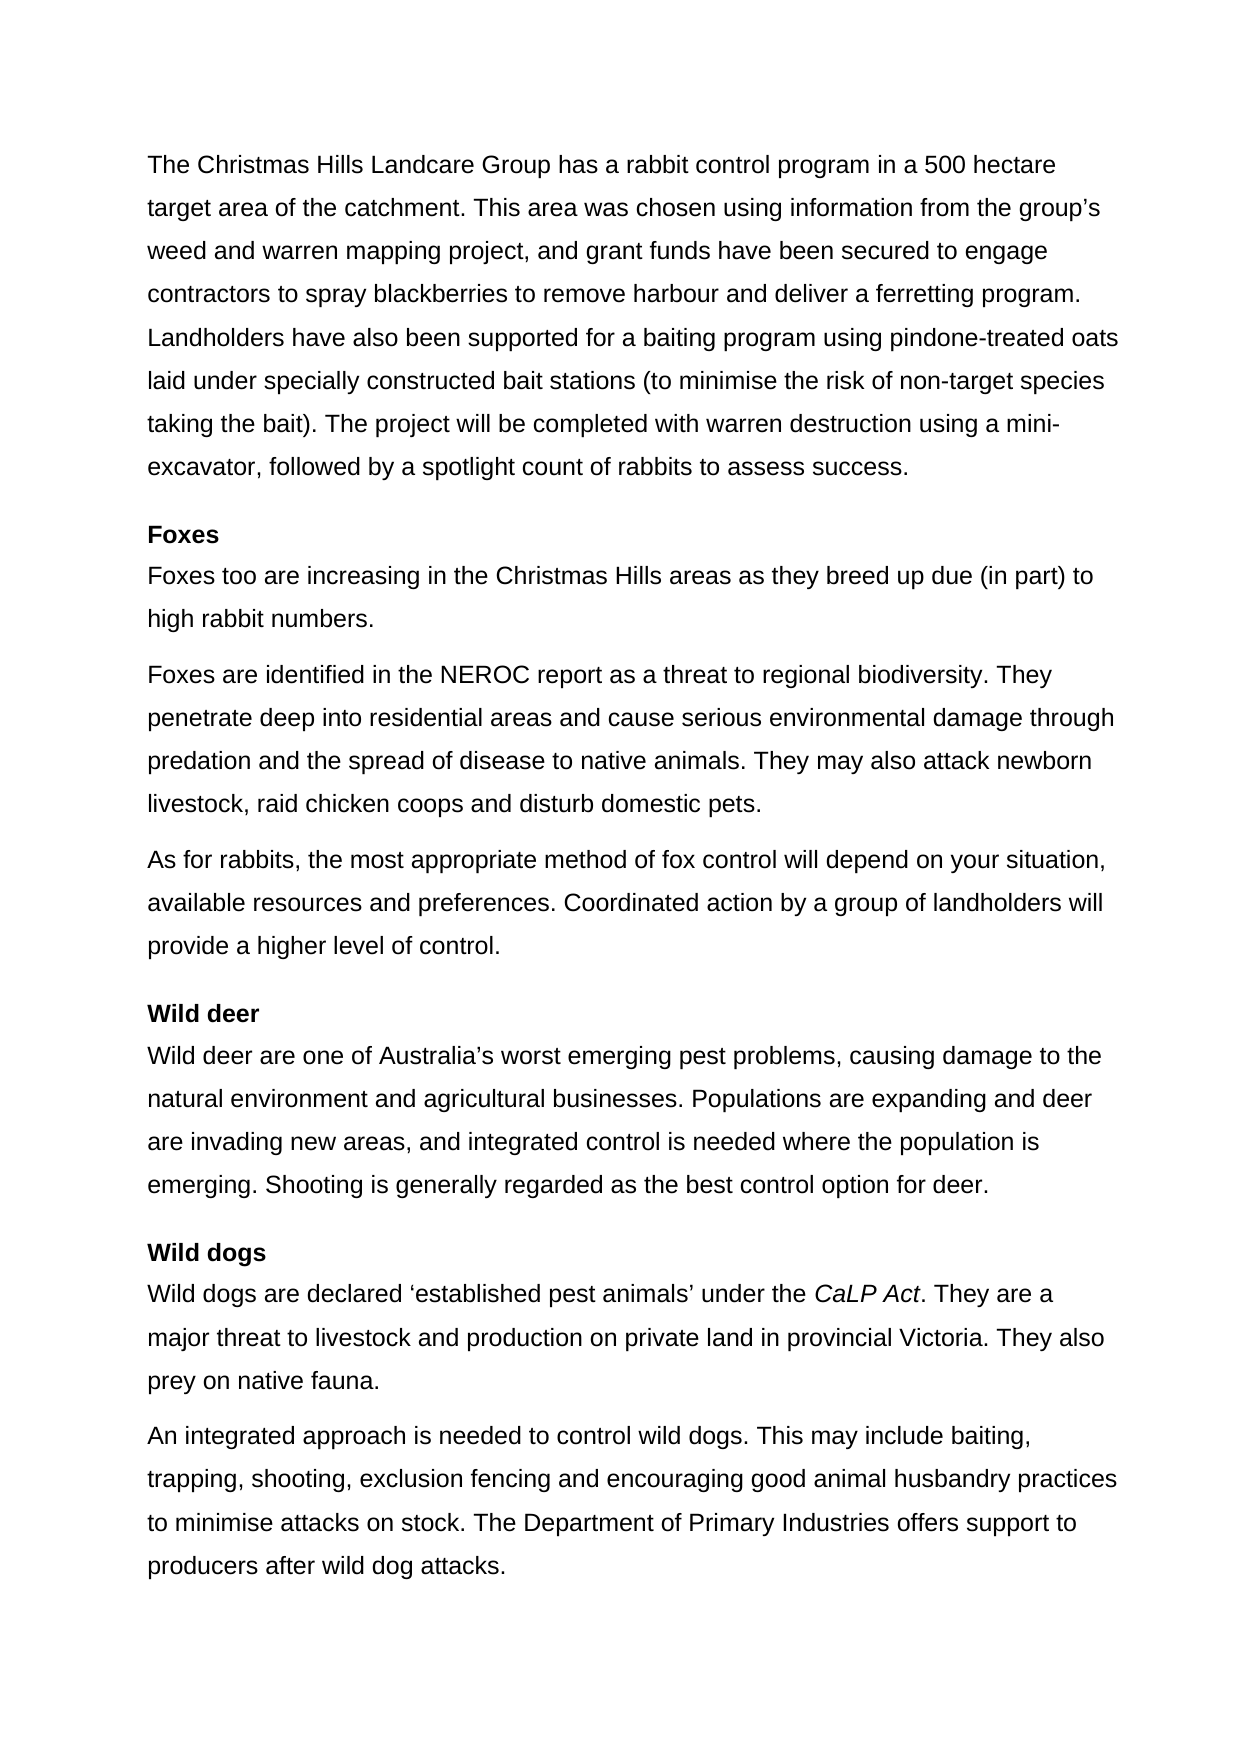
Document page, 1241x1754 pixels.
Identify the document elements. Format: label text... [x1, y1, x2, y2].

text The Christmas Hills Landcare Group has a rabbit control program in a 500 hectare target area of the catchment. This area was chosen using information from the group’s weed and warren mapping project, and grant funds have been secured to engage contractors to spray blackberries to remove harbour and deliver a ferretting program. Landholders have also been supported for a baiting program using pindone-treated oats laid under specially constructed bait stations (to minimise the risk of non-target species taking the bait). The project will be completed with warren destruction using a mini-excavator, followed by a spotlight count of rabbits to assess success. [147, 150, 1120, 481]
text Wild dogs are declared ‘established pest animals’ under the CaLP Act. They are a major threat to livestock and production on private land in provincial Victoria. They also prey on native fauna. [147, 1279, 1120, 1394]
subtitle Wild deer [147, 999, 1120, 1028]
subtitle Foxes [147, 520, 1120, 549]
text Foxes are identified in the NEROC report as a threat to regional biodiversity. They penetrate deep into residential areas and cause serious environmental damage through predation and the spread of disease to native animals. They may also attack newborn livestock, raid chicken coops and disturb domestic pets. [147, 660, 1120, 818]
text As for rabbits, the most appropriate method of fox control will depend on your situation, available resources and preferences. Coordinated action by a group of landholders will provide a higher level of control. [147, 845, 1120, 960]
subtitle Wild dogs [147, 1238, 1120, 1267]
text An integrated approach is needed to control wild dogs. This may include baiting, trapping, shooting, exclusion fencing and encouraging good animal husbandry practices to minimise attacks on stock. The Department of Primary Industries offers support to producers after wild dog attacks. [147, 1421, 1120, 1579]
text Foxes too are increasing in the Christmas Hills areas as they breed up due (in part) to high rabbit numbers. [147, 561, 1120, 633]
text Wild deer are one of Australia’s worst emerging pest problems, causing damage to the natural environment and agricultural businesses. Populations are expanding and deer are invading new areas, and integrated control is needed where the population is emerging. Shooting is generally regarded as the best control option for deer. [147, 1041, 1120, 1199]
